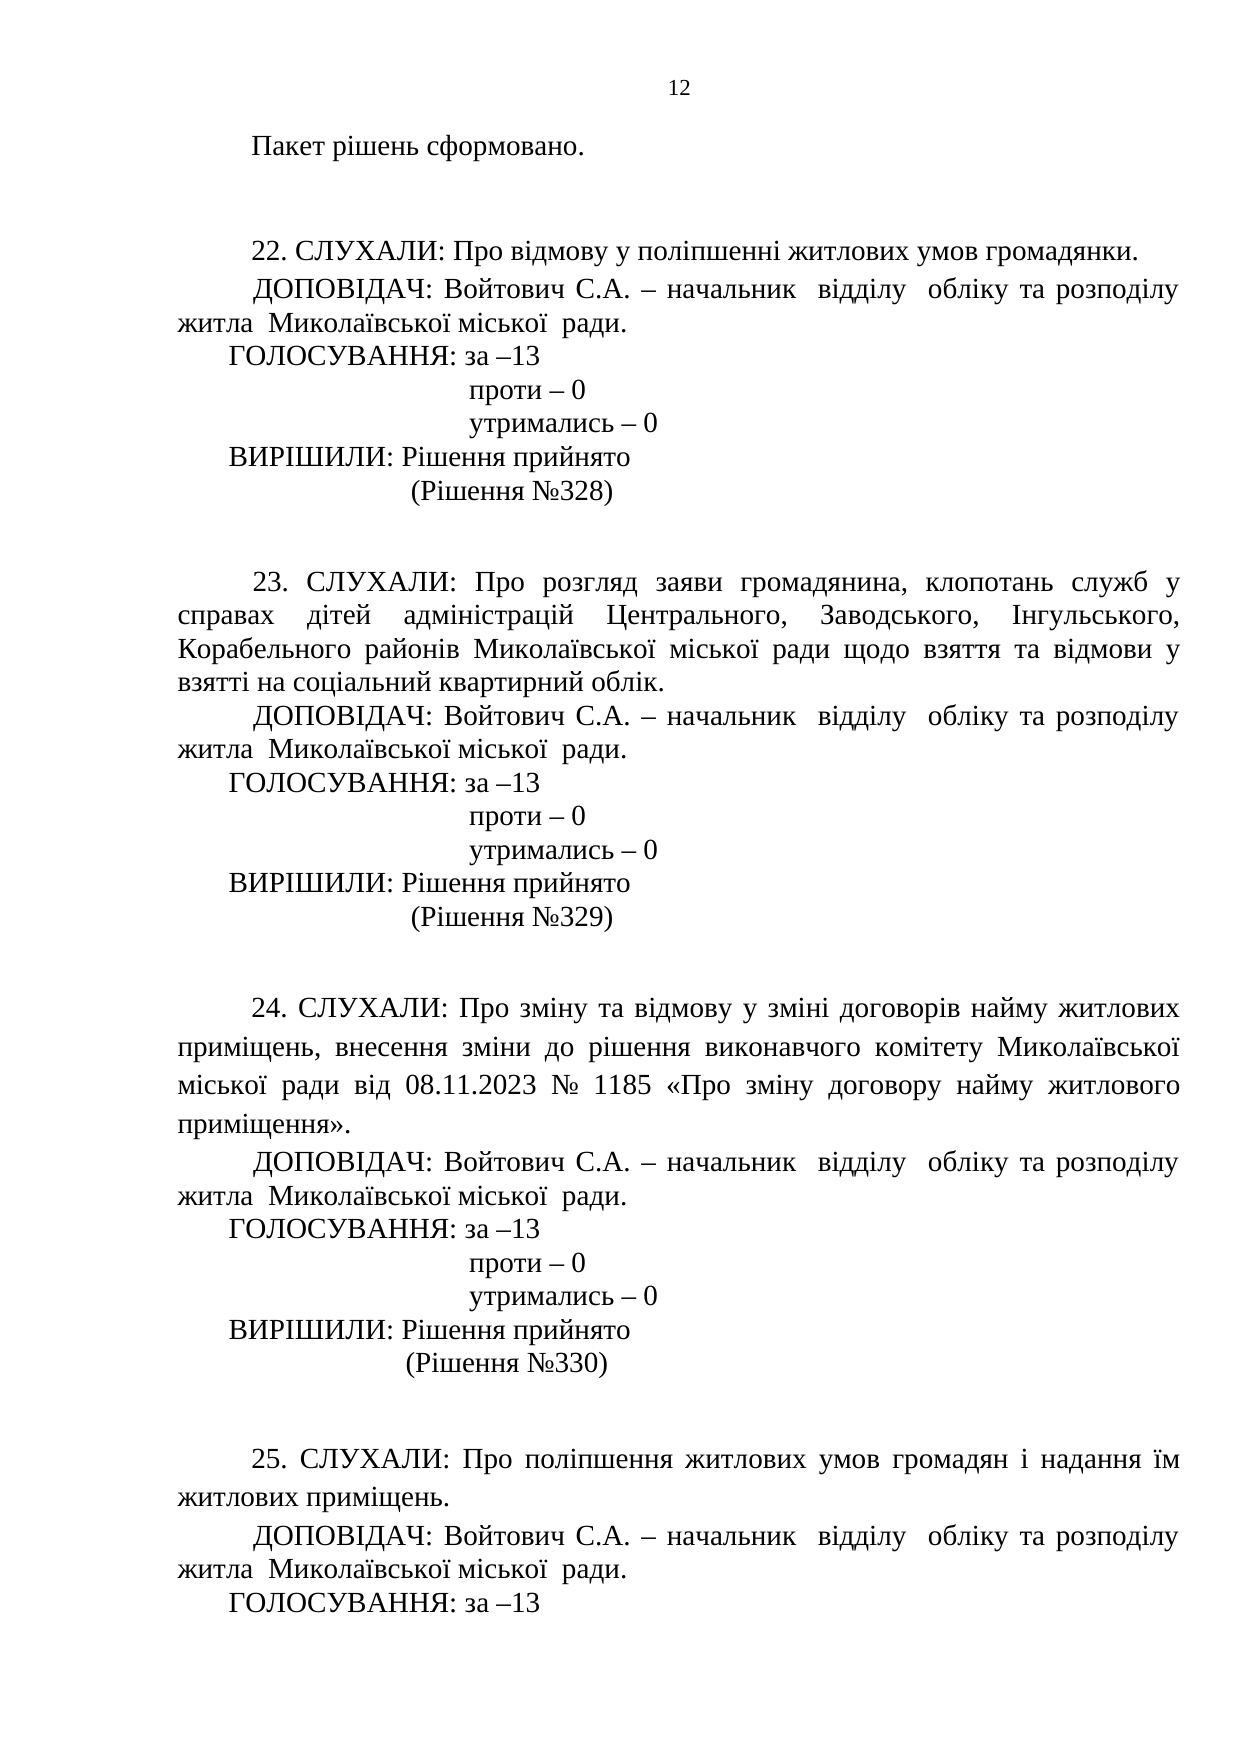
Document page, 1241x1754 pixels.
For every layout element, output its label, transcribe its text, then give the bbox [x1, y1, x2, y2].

text утримались – 0 [177, 406, 1181, 439]
text проти – 0 [177, 372, 1181, 406]
text (Рішення №329) [177, 899, 1181, 933]
text ГОЛОСУВАННЯ: за –13 [177, 338, 1181, 372]
text 23. СЛУХАЛИ: Про розгляд заяви громадянина, клопотань служб у справах дітей адміністрацій Центрального, Заводського, Інгульського, Корабельного районів Миколаївської міської ради щодо взяття та відмови у взятті на соціальний квартирний облік. [177, 564, 1181, 698]
text ГОЛОСУВАННЯ: за –13 [177, 1211, 1181, 1245]
text ГОЛОСУВАННЯ: за –13 [177, 765, 1181, 798]
text ВИРІШИЛИ: Рішення прийнято [177, 439, 1181, 473]
text 25. СЛУХАЛИ: Про поліпшення житлових умов громадян і надання їм житлових приміщень. [177, 1441, 1181, 1513]
text 22. СЛУХАЛИ: Про відмову у поліпшенні житлових умов громадянки. [177, 233, 1181, 266]
text (Рішення №330) [177, 1346, 1181, 1379]
text ВИРІШИЛИ: Рішення прийнято [177, 866, 1181, 899]
text утримались – 0 [177, 832, 1181, 866]
text утримались – 0 [177, 1278, 1181, 1312]
text (Рішення №328) [177, 473, 1181, 506]
text ДОПОВІДАЧ: Войтович С.А. – начальник відділу обліку та розподілу житла Миколаївської міської ради. [177, 1518, 1181, 1585]
text проти – 0 [177, 1245, 1181, 1278]
text ГОЛОСУВАННЯ: за –13 [177, 1585, 1181, 1618]
text ВИРІШИЛИ: Рішення прийнято [177, 1312, 1181, 1346]
text 24. СЛУХАЛИ: Про зміну та відмову у зміні договорів найму житлових приміщень, внесення зміни до рішення виконавчого комітету Миколаївської міської ради від 08.11.2023 № 1185 «Про зміну договору найму житлового приміщення». [177, 990, 1181, 1139]
text ДОПОВІДАЧ: Войтович С.А. – начальник відділу обліку та розподілу житла Миколаївської міської ради. [177, 1144, 1181, 1211]
text ДОПОВІДАЧ: Войтович С.А. – начальник відділу обліку та розподілу житла Миколаївської міської ради. [177, 698, 1181, 765]
text Пакет рішень сформовано. [177, 128, 1181, 162]
text ДОПОВІДАЧ: Войтович С.А. – начальник відділу обліку та розподілу житла Миколаївської міської ради. [177, 271, 1181, 338]
text проти – 0 [177, 798, 1181, 832]
